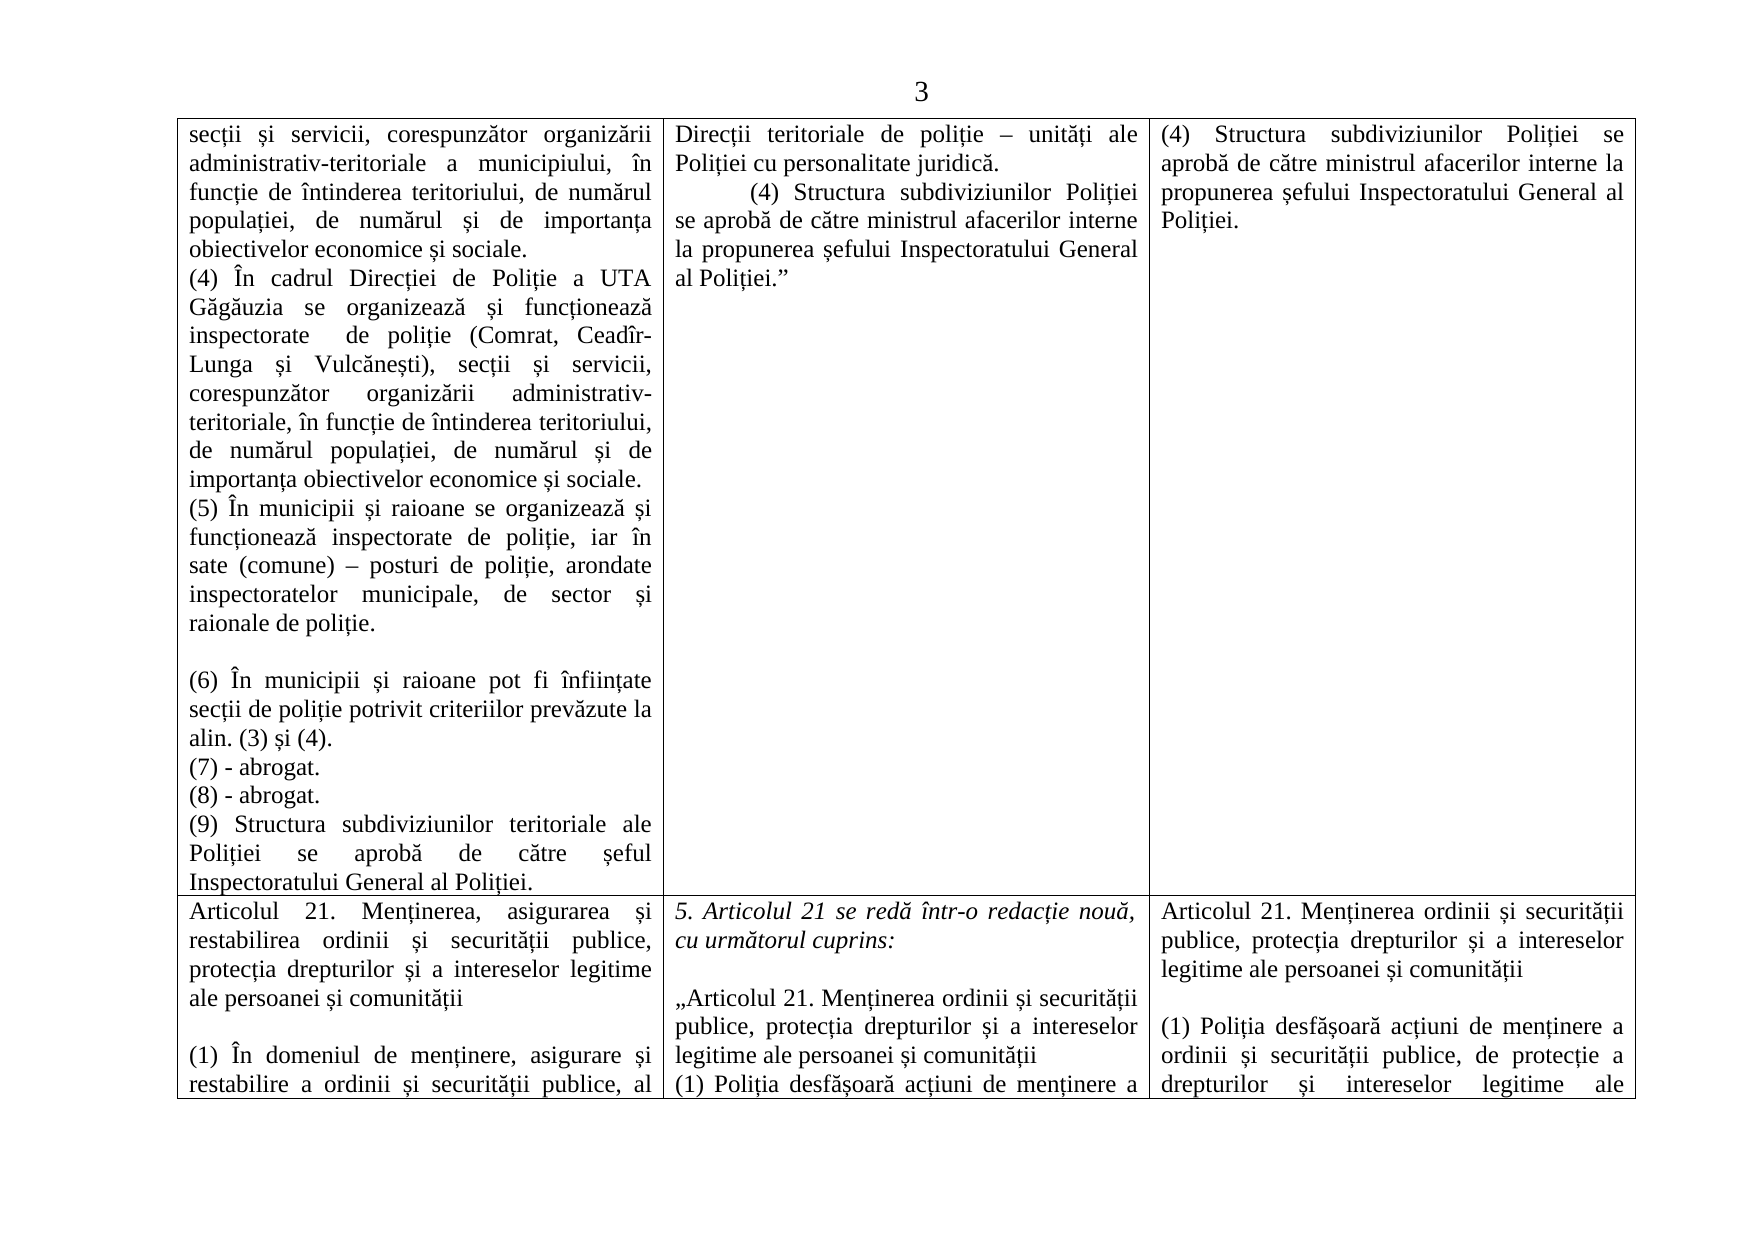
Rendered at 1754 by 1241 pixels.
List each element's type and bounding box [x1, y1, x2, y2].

table_cell [178, 119, 663, 895]
table_cell [664, 119, 1149, 895]
table_cell [178, 896, 663, 1098]
table_cell [1150, 119, 1635, 895]
table_cell [1150, 896, 1635, 1098]
table_cell [664, 896, 1149, 1098]
